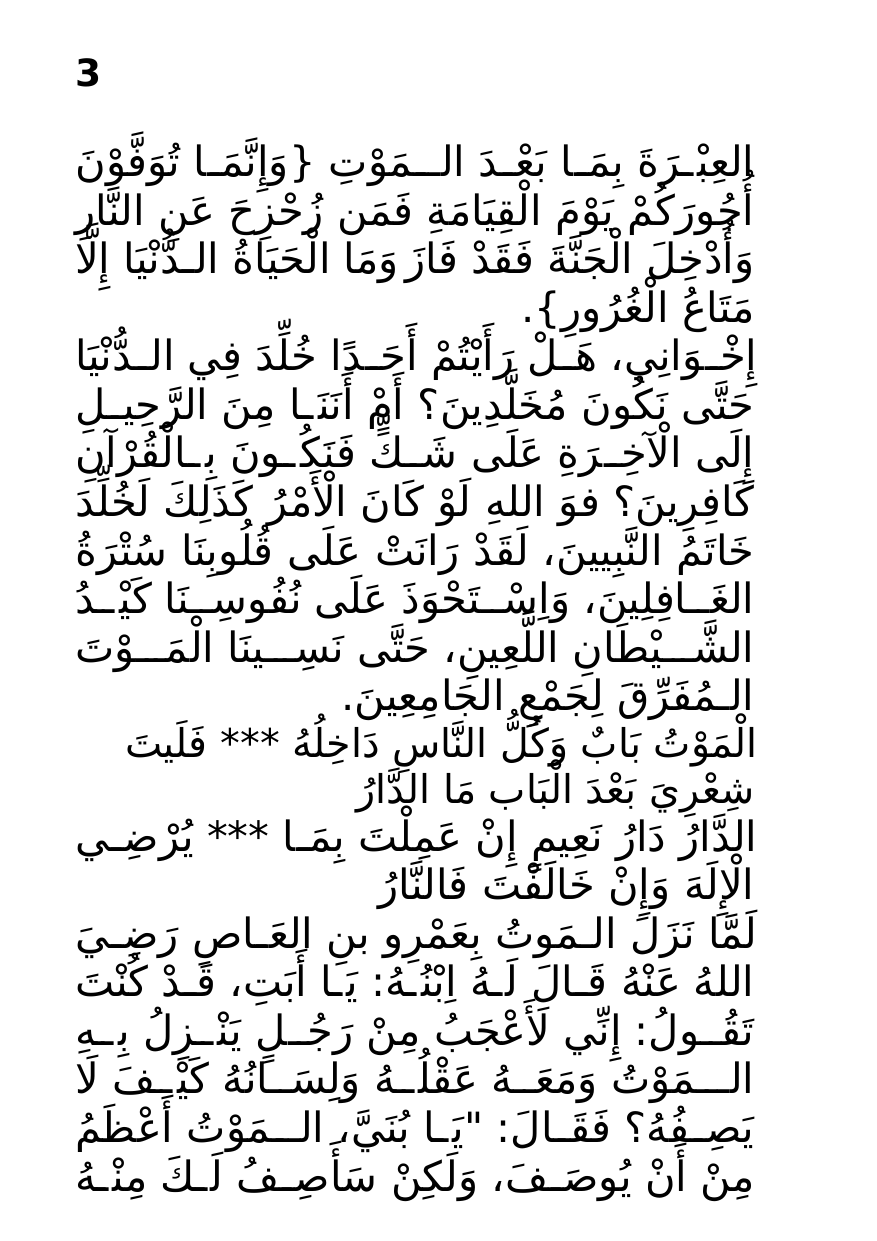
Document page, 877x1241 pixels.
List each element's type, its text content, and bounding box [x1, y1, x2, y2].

text الدَّارُ دَارُ نَعِيمٍ إِنْ عَمِلْتَ بِمَا *** يُرْضِي الْإِلَهَ وَإِنْ خَالَفْتَ فَالنَّارُ [75, 813, 757, 910]
text إِخْوَانِي، هَلْ رَأَيْتُمْ أَحَدًا خُلِّدَ فِي الدُّنْيَا حَتَّى نَكُونَ مُخَلَّدِينَ؟ أَمْ أَنَنَا مِنَ الرَّحِيلِ إِلَى الْآخِرَةِ عَلَى شَكٍّ فَنَكُونَ بِالْقُرْآنِ كَافِرِينَ؟ فوَ اللهِ لَوْ كَانَ الْأَمْرُ كَذَلِكَ لَخُلِّدَ خَاتَمُ النَّبِيينَ، لَقَدْ رَانَتْ عَلَى قُلُوبِنَا سُتْرَةُ الغَافِلِينَ، وَاِسْتَحْوَذَ عَلَى نُفُوسِنَا كَيْدُ الشَّيْطَانِ اللَّعِينِ، حَتَّى نَسِينَا الْمَوْتَ الـمُفَرِّقَ لِجَمْعِ الجَامِعِينَ. [75, 332, 757, 721]
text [75, 910, 757, 1201]
text الْمَوْتُ بَابٌ وَكُلُّ النَّاسِ دَاخِلُهُ *** فَلَيتَ شِعْرِيَ بَعْدَ الْبَاب مَا الدَّارُ [75, 721, 757, 813]
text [75, 138, 757, 332]
